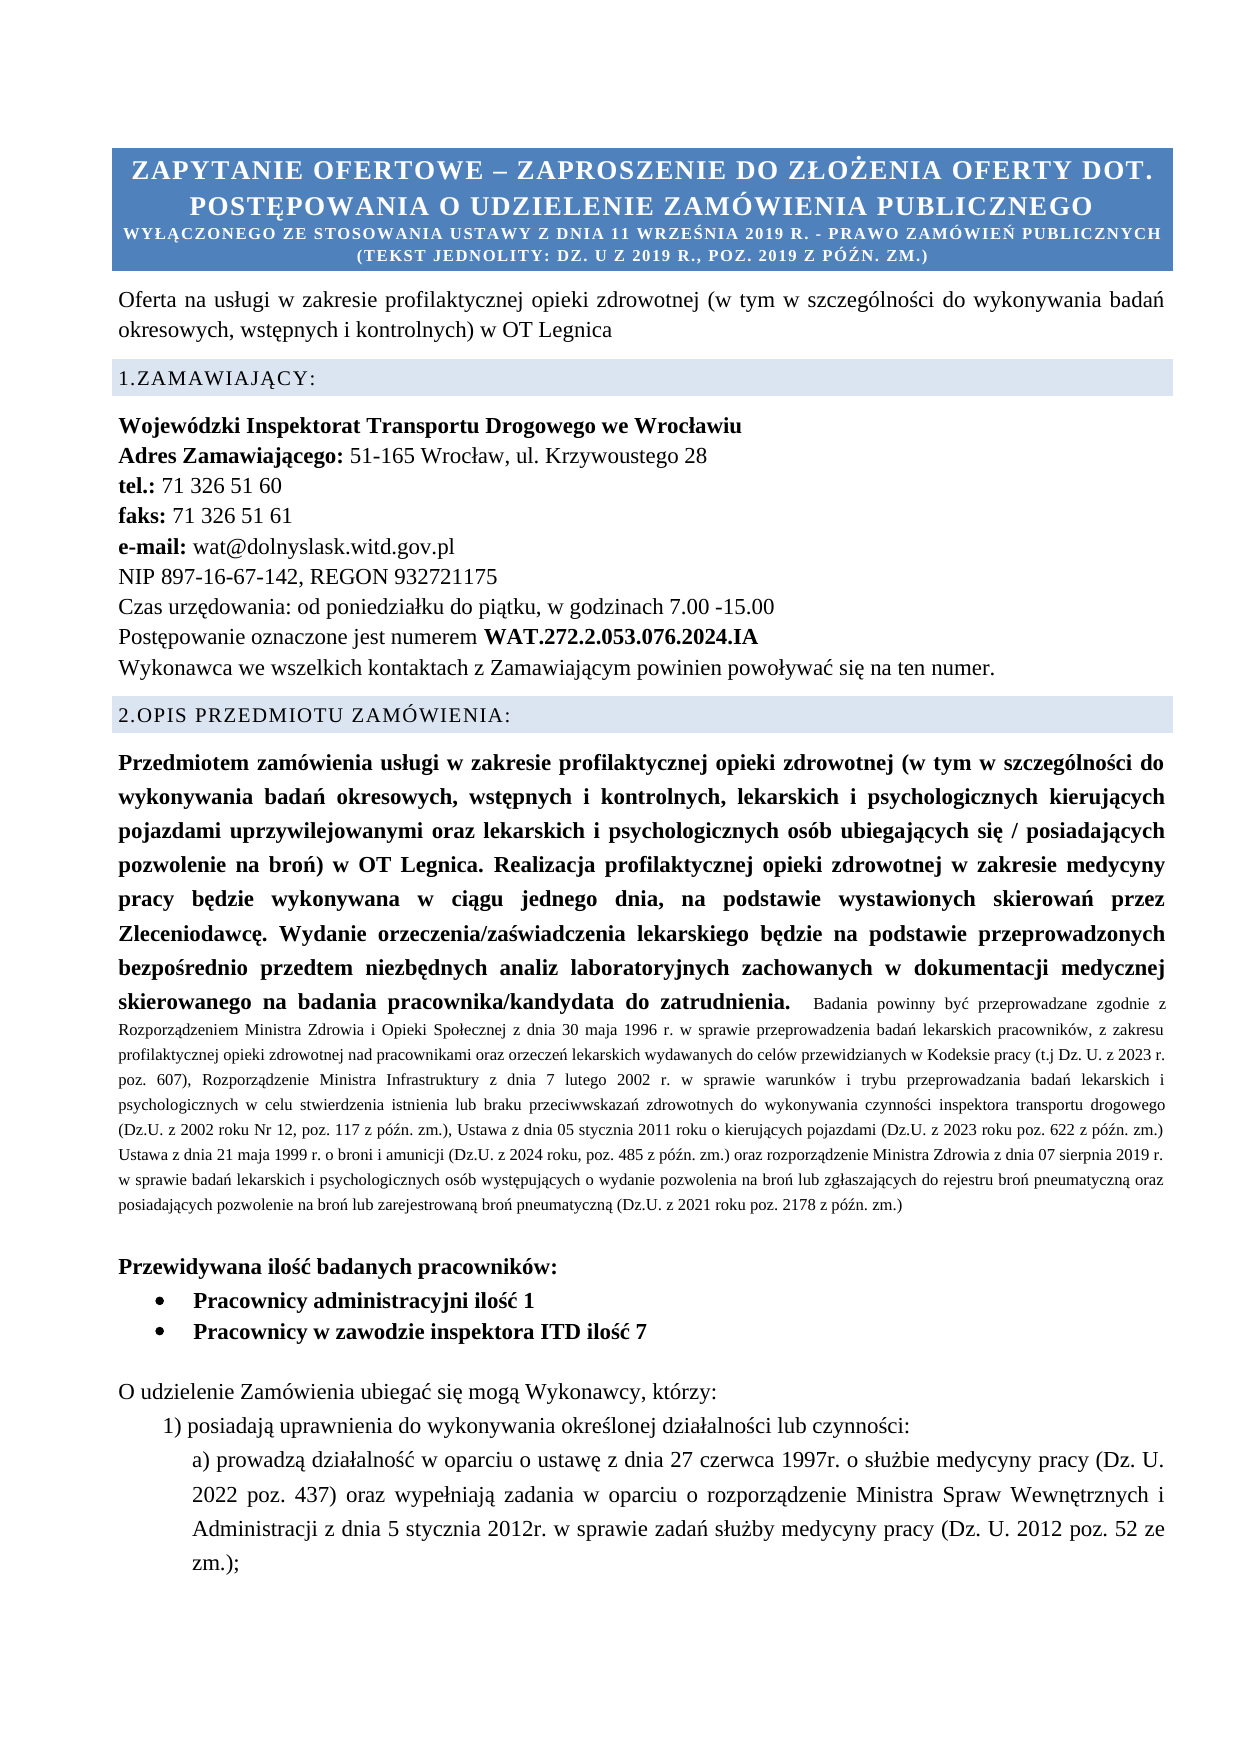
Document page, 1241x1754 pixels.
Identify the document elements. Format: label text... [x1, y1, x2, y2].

text Przedmiotem zamówienia usługi w zakresie profilaktycznej opieki zdrowotnej (w tym w szczególności do wykonywania badań okresowych, wstępnych i kontrolnych, lekarskich i psychologicznych kierujących pojazdami uprzywilejowanymi oraz lekarskich i psychologicznych osób ubiegających się / posiadających pozwolenie na broń) w OT Legnica. Realizacja profilaktycznej opieki zdrowotnej w zakresie medycyny pracy będzie wykonywana w ciągu jednego dnia, na podstawie wystawionych skierowań przez Zleceniodawcę. Wydanie orzeczenia/zaświadczenia lekarskiego będzie na podstawie przeprowadzonych bezpośrednio przedtem niezbędnych analiz laboratoryjnych zachowanych w dokumentacji medycznej skierowanego na badania pracownika/kandydata do zatrudnienia. Badania powinny być przeprowadzane zgodnie z Rozporządzeniem Ministra Zdrowia i Opieki Społecznej z dnia 30 maja 1996 r. w sprawie przeprowadzenia badań lekarskich pracowników, z zakresu profilaktycznej opieki zdrowotnej nad pracownikami oraz orzeczeń lekarskich wydawanych do celów przewidzianych w Kodeksie pracy (t.j Dz. U. z 2023 r. poz. 607), Rozporządzenie Ministra Infrastruktury z dnia 7 lutego 2002 r. w sprawie warunków i trybu przeprowadzania badań lekarskich i psychologicznych w celu stwierdzenia istnienia lub braku przeciwwskazań zdrowotnych do wykonywania czynności inspektora transportu drogowego (Dz.U. z 2002 roku Nr 12, poz. 117 z późn. zm.), Ustawa z dnia 05 stycznia 2011 roku o kierujących pojazdami (Dz.U. z 2023 roku poz. 622 z późn. zm.) Ustawa z dnia 21 maja 1999 r. o broni i amunicji (Dz.U. z 2024 roku, poz. 485 z późn. zm.) oraz rozporządzenie Ministra Zdrowia z dnia 07 sierpnia 2019 r. w sprawie badań lekarskich i psychologicznych osób występujących o wydanie pozwolenia na broń lub zgłaszających do rejestru broń pneumatyczną oraz posiadających pozwolenie na broń lub zarejestrowaną broń pneumatyczną (Dz.U. z 2021 roku poz. 2178 z późn. zm.) [118, 749, 1166, 1213]
text 1) posiadają uprawnienia do wykonywania określonej działalności lub czynności: [162, 1412, 1166, 1439]
list Pracownicy administracyjni ilość 1 [156, 1288, 1166, 1314]
subtitle 1.ZAMAWIAJĄCY: [118, 366, 1166, 389]
text NIP 897-16-67-142, REGON 932721175 [118, 563, 1166, 589]
text Adres Zamawiającego: 51-165 Wrocław, ul. Krzywoustego 28 [118, 442, 1166, 468]
text e-mail: wat@dolnyslask.witd.gov.pl [118, 533, 1166, 559]
text Wojewódzki Inspektorat Transportu Drogowego we Wrocławiu [118, 412, 1166, 438]
text Wykonawca we wszelkich kontaktach z Zamawiającym powinien powoływać się na ten numer. [118, 653, 1166, 680]
list Pracownicy w zawodzie inspektora ITD ilość 7 [156, 1318, 1166, 1344]
text Oferta na usługi w zakresie profilaktycznej opieki zdrowotnej (w tym w szczególności do wykonywania badań okresowych, wstępnych i kontrolnych) w OT Legnica [118, 286, 1166, 343]
subtitle 2.OPIS PrzedmiotU ZAMÓWIENIA: [118, 703, 1166, 727]
text Postępowanie oznaczone jest numerem WAT.272.2.053.076.2024.IA [118, 623, 1166, 650]
text tel.: 71 326 51 60 [118, 472, 1166, 499]
text Czas urzędowania: od poniedziałku do piątku, w godzinach 7.00 -15.00 [118, 593, 1166, 619]
text O udzielenie Zamówienia ubiegać się mogą Wykonawcy, którzy: [118, 1378, 1166, 1404]
text a) prowadzą działalność w oparciu o ustawę z dnia 27 czerwca 1997r. o służbie medycyny pracy (Dz. U. 2022 poz. 437) oraz wypełniają zadania w oparciu o rozporządzenie Ministra Spraw Wewnętrznych i Administracji z dnia 5 stycznia 2012r. w sprawie zadań służby medycyny pracy (Dz. U. 2012 poz. 52 ze zm.); [192, 1447, 1166, 1575]
text Zapytanie ofERTOWE – ZAPROSZENIE DO ZŁOŻENIA OFERTY DOT. POSTĘPOWANIA O UDZIELENIE ZAMÓWIENIA PUBLICZNEGO wyłączonego ze stosowania ustawy z dnia 11 września 2019 r. - Prawo zamówień publicznych (tekst jednolity: Dz. U z 2019 r., poz. 2019 z późn. zm.) [118, 154, 1166, 265]
text Przewidywana ilość badanych pracowników: [118, 1253, 1166, 1280]
text faks: 71 326 51 61 [118, 502, 1166, 529]
